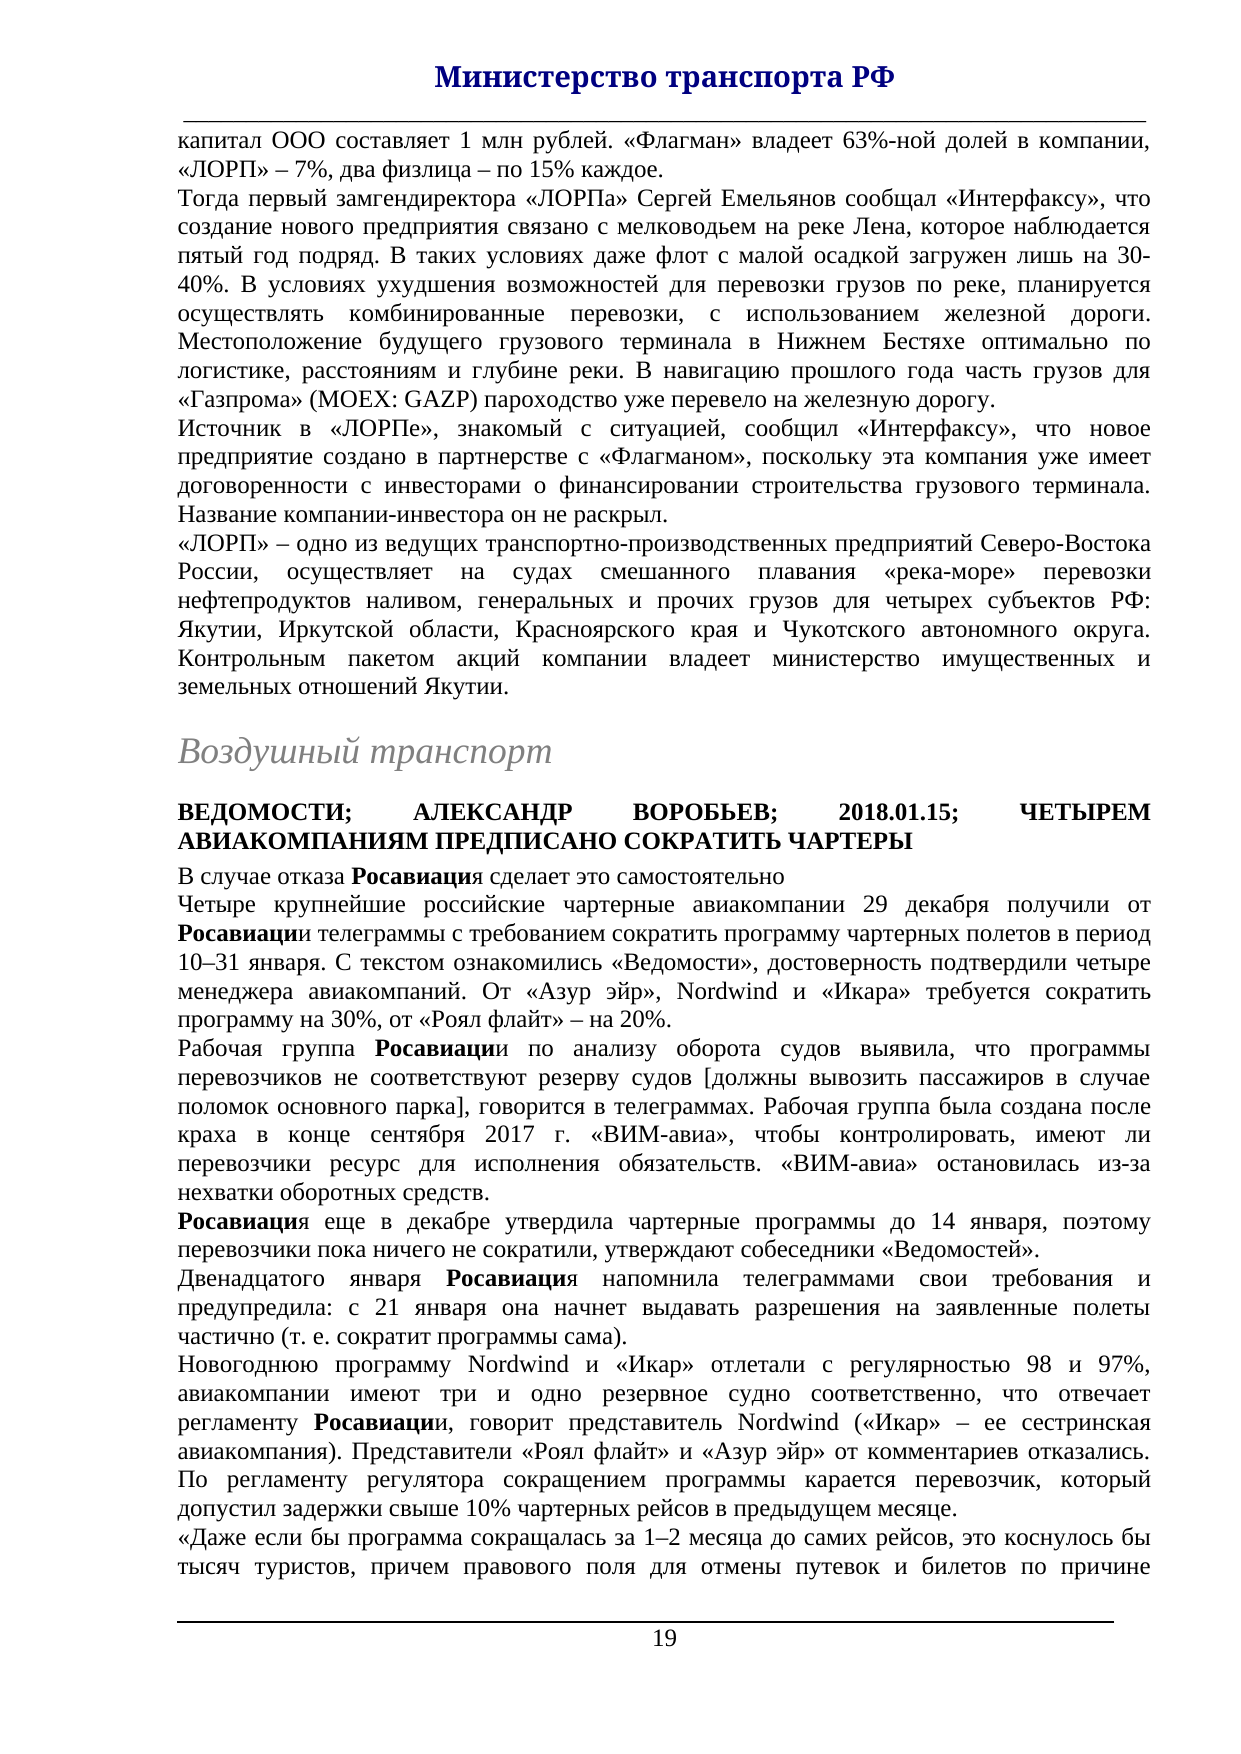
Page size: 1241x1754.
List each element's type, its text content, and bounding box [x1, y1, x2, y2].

text Двенадцатого января Росавиация напомнила телеграммами свои требования и предупредила: с 21 января она начнет выдавать разрешения на заявленные полеты частично (т. е. сократит программы сама). [177, 1263, 1152, 1349]
text Четыре крупнейшие российские чартерные авиакомпании 29 декабря получили от Росавиации телеграммы с требованием сократить программу чартерных полетов в период 10–31 января. С текстом ознакомились «Ведомости», достоверность подтвердили четыре менеджера авиакомпаний. От «Азур эйр», Nordwind и «Икара» требуется сократить программу на 30%, от «Роял флайт» – на 20%. [177, 889, 1152, 1033]
text В случае отказа Росавиация сделает это самостоятельно [177, 861, 1152, 889]
text Источник в «ЛОРПе», знакомый с ситуацией, сообщил «Интерфаксу», что новое предприятие создано в партнерстве с «Флагманом», поскольку эта компания уже имеет договоренности с инвесторами о финансировании строительства грузового терминала. Название компании-инвестора он не раскрыл. [177, 413, 1152, 528]
text Воздушный транспорт [177, 729, 1152, 772]
text Росавиация еще в декабре утвердила чартерные программы до 14 января, поэтому перевозчики пока ничего не сократили, утверждают собеседники «Ведомостей». [177, 1206, 1152, 1263]
text Тогда первый замгендиректора «ЛОРПа» Сергей Емельянов сообщал «Интерфаксу», что создание нового предприятия связано с мелководьем на реке Лена, которое наблюдается пятый год подряд. В таких условиях даже флот с малой осадкой загружен лишь на 30-40%. В условиях ухудшения возможностей для перевозки грузов по реке, планируется осуществлять комбинированные перевозки, с использованием железной дороги. Местоположение будущего грузового терминала в Нижнем Бестяхе оптимально по логистике, расстояниям и глубине реки. В навигацию прошлого года часть грузов для «Газпрома» (MOEX: GAZP) пароходство уже перевело на железную дорогу. [177, 183, 1152, 413]
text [177, 125, 1152, 183]
text «ЛОРП» – одно из ведущих транспортно-производственных предприятий Северо-Востока России, осуществляет на судах смешанного плавания «река-море» перевозки нефтепродуктов наливом, генеральных и прочих грузов для четырех субъектов РФ: Якутии, Иркутской области, Красноярского края и Чукотского автономного округа. Контрольным пакетом акций компании владеет министерство имущественных и земельных отношений Якутии. [177, 528, 1152, 700]
text Рабочая группа Росавиации по анализу оборота судов выявила, что программы перевозчиков не соответствуют резерву судов [должны вывозить пассажиров в случае поломок основного парка], говорится в телеграммах. Рабочая группа была создана после краха в конце сентября 2017 г. «ВИМ-авиа», чтобы контролировать, имеют ли перевозчики ресурс для исполнения обязательств. «ВИМ-авиа» остановилась из-за нехватки оборотных средств. [177, 1033, 1152, 1206]
subtitle ВЕДОМОСТИ; АЛЕКСАНДР ВОРОБЬЕВ; 2018.01.15; ЧЕТЫРЕМ АВИАКОМПАНИЯМ ПРЕДПИСАНО СОКРАТИТЬ ЧАРТЕРЫ [177, 797, 1152, 854]
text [177, 1522, 1152, 1579]
text Новогоднюю программу Nordwind и «Икар» отлетали с регулярностью 98 и 97%, авиакомпании имеют три и одно резервное судно соответственно, что отвечает регламенту Росавиации, говорит представитель Nordwind («Икар» – ее сестринская авиакомпания). Представители «Роял флайт» и «Азур эйр» от комментариев отказались. По регламенту регулятора сокращением программы карается перевозчик, который допустил задержки свыше 10% чартерных рейсов в предыдущем месяце. [177, 1349, 1152, 1522]
